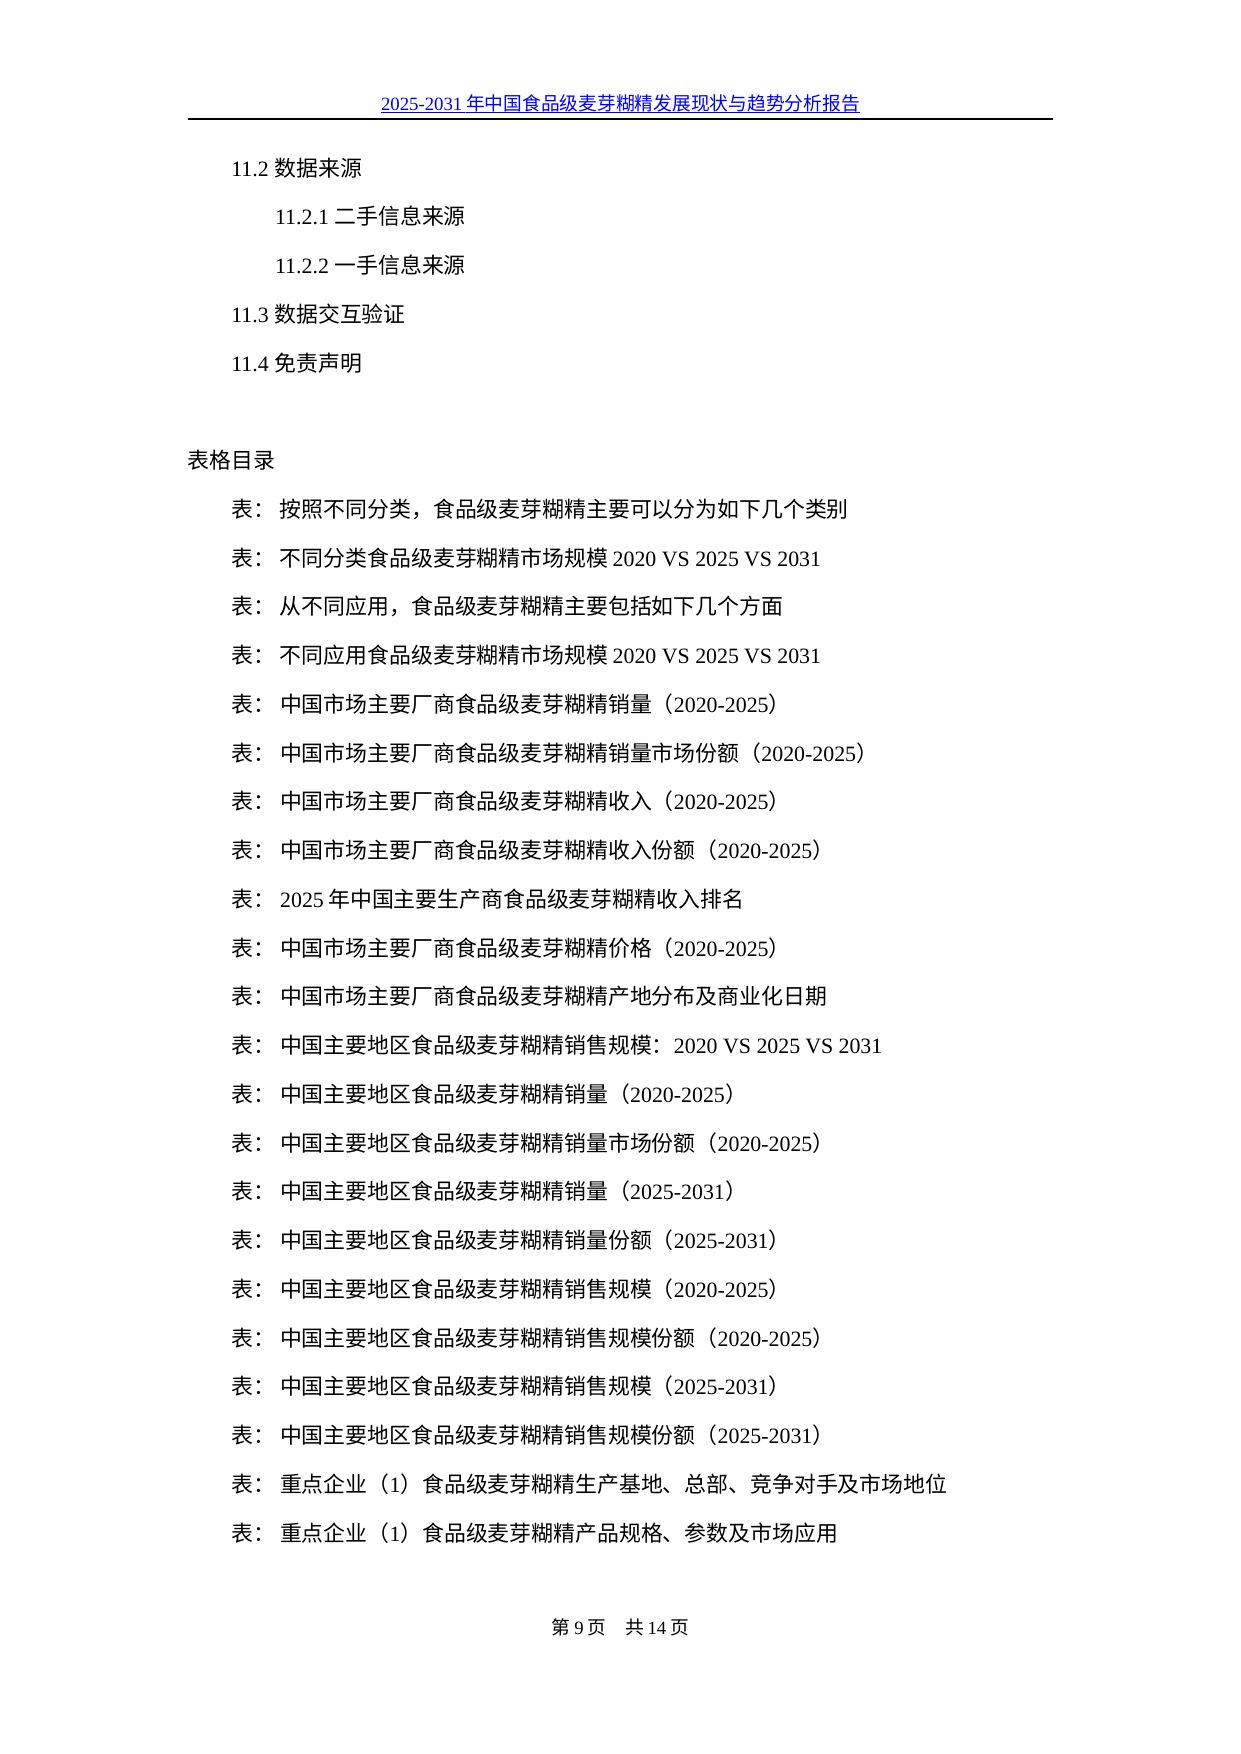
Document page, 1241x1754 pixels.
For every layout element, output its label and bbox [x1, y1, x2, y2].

text [187, 150, 1053, 1548]
